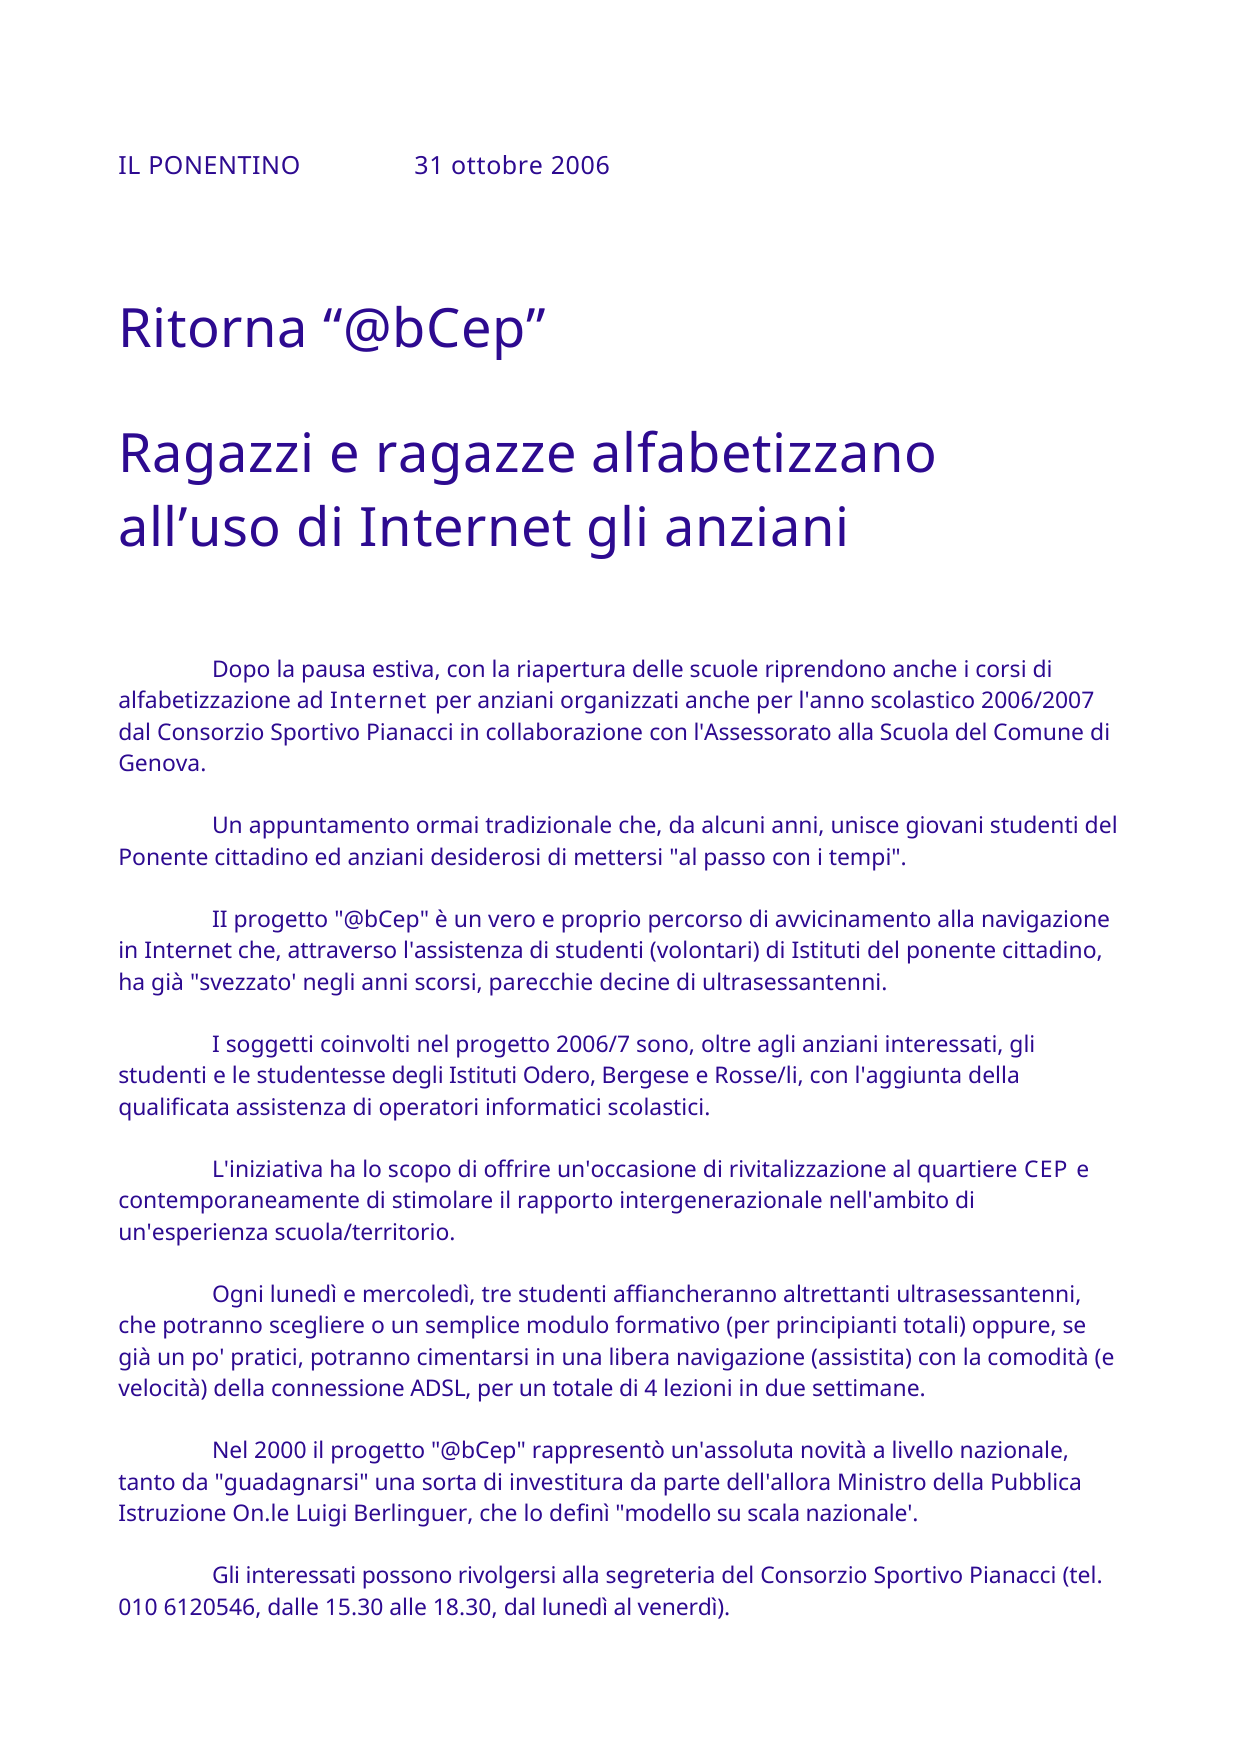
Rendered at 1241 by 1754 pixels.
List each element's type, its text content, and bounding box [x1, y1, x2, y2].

text Gli interessati possono rivolgersi alla segreteria del Consorzio Sportivo Pianacci (tel. 010 6120546, dalle 15.30 alle 18.30, dal lunedì al venerdì). [118, 1559, 1119, 1622]
text Dopo la pausa estiva, con la riapertura delle scuole riprendono anche i corsi di alfabetizzazione ad Internet per anziani organizzati anche per l'anno scolastico 2006/2007 dal Consorzio Sportivo Pianacci in collaborazione con l'Assessorato alla Scuola del Comune di Genova. [118, 653, 1119, 778]
text II progetto "@bCep" è un vero e proprio percorso di avvicinamento alla navigazione in Internet che, attraverso l'assistenza di studenti (volontari) di Istituti del ponente cittadino, ha già "svezzato' negli anni scorsi, parecchie decine di ultrasessantenni. [118, 903, 1119, 997]
text Ritorna “@bCep” [118, 289, 1122, 363]
text L'iniziativa ha lo scopo di offrire un'occasione di rivitalizzazione al quartiere CEP e contemporaneamente di stimolare il rapporto intergenerazionale nell'ambito di un'esperienza scuola/territorio. [118, 1153, 1119, 1247]
text all’uso di Internet gli anziani [118, 488, 1122, 562]
text I soggetti coinvolti nel progetto 2006/7 sono, oltre agli anziani interessati, gli studenti e le studentesse degli Istituti Odero, Bergese e Rosse/li, con l'aggiunta della qualificata assistenza di operatori informatici scolastici. [118, 1028, 1119, 1122]
text IL PONENTINO 31 ottobre 2006 [118, 148, 1122, 182]
text Un appuntamento ormai tradizionale che, da alcuni anni, unisce giovani studenti del Ponente cittadino ed anziani desiderosi di mettersi "al passo con i tempi". [118, 809, 1119, 872]
text Ogni lunedì e mercoledì, tre studenti affiancheranno altrettanti ultrasessantenni, che potranno scegliere o un semplice modulo formativo (per principianti totali) oppure, se già un po' pratici, potranno cimentarsi in una libera navigazione (assistita) con la comodità (e velocità) della connessione ADSL, per un totale di 4 lezioni in due settimane. [118, 1278, 1119, 1403]
text Ragazzi e ragazze alfabetizzano [118, 414, 1122, 488]
text Nel 2000 il progetto "@bCep" rappresentò un'assoluta novità a livello nazionale, tanto da "guadagnarsi" una sorta di investitura da parte dell'allora Ministro della Pubblica Istruzione On.le Luigi Berlinguer, che lo definì "modello su scala nazionale'. [118, 1434, 1119, 1528]
